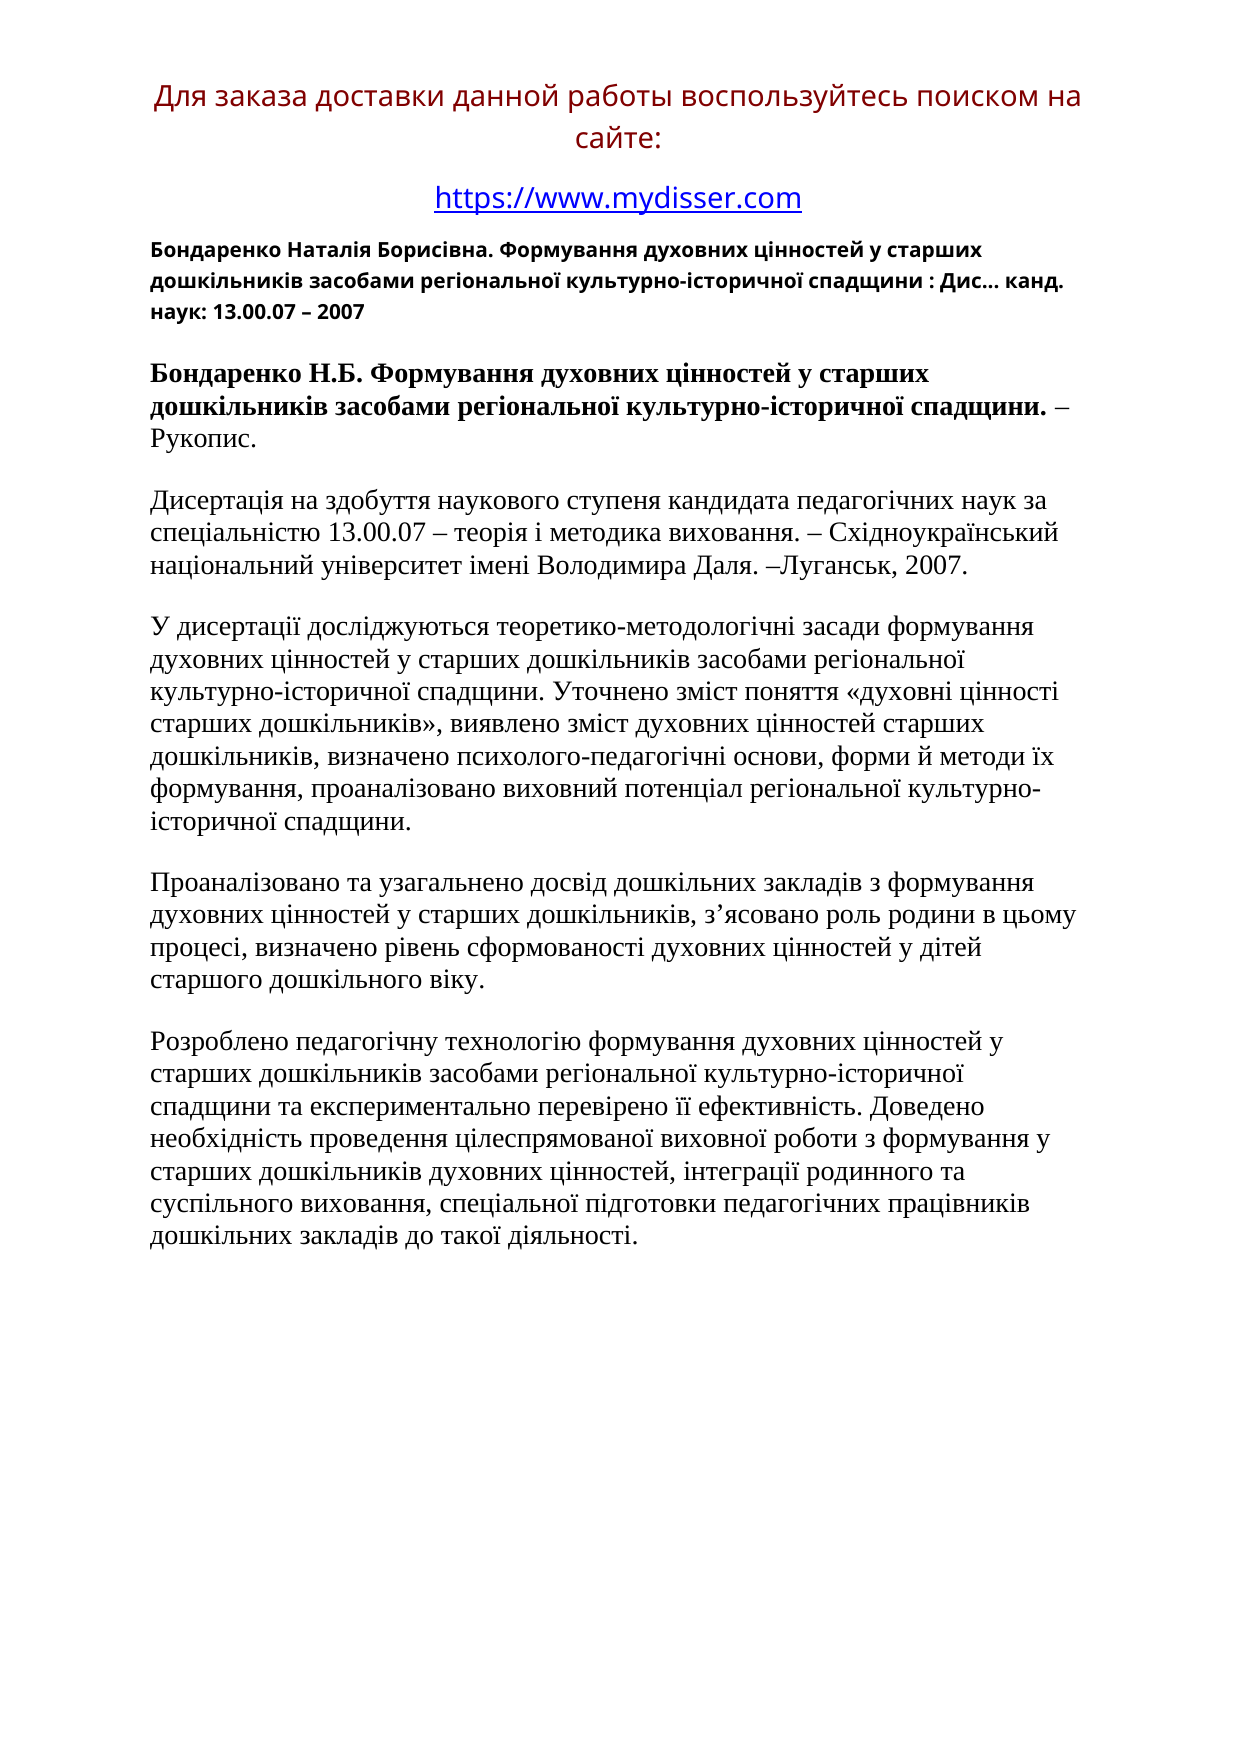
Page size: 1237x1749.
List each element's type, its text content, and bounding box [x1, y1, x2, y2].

text Бондаренко Наталія Борисівна. Формування духовних цінностей у старших дошкільників засобами регіональної культурно-історичної спадщини : Дис... канд. наук: 13.00.07 – 2007 [150, 236, 1086, 325]
text У дисертації досліджуються теоретико-методологічні засади формування духовних цінностей у старших дошкільників засобами регіональної культурно-історичної спадщини. Уточнено зміст поняття «духовні цінності старших дошкільників», виявлено зміст духовних цінностей старших дошкільників, визначено психолого-педагогічні основи, форми й методи їх формування, проаналізовано виховний потенціал регіональної культурно-історичної спадщини. [150, 609, 1086, 836]
text Дисертація на здобуття наукового ступеня кандидата педагогічних наук за спеціальністю 13.00.07 – теорія і методика виховання. – Східноукраїнський національний університет імені Володимира Даля. –Луганськ, 2007. [150, 483, 1086, 580]
text Проаналізовано та узагальнено досвід дошкільних закладів з формування духовних цінностей у старших дошкільників, з’ясовано роль родини в цьому процесі, визначено рівень сформованості духовних цінностей у дітей старшого дошкільного віку. [150, 865, 1086, 995]
text Розроблено педагогічну технологію формування духовних цінностей у старших дошкільників засобами регіональної культурно-історичної спадщини та експериментально перевірено її ефективність. Доведено необхідність проведення цілеспрямованої виховної роботи з формування у старших дошкільників духовних цінностей, інтеграції родинного та суспільного виховання, спеціальної підготовки педагогічних працівників дошкільних закладів до такої діяльності. [150, 1024, 1086, 1251]
text Бондаренко Н.Б. Формування духовних цінностей у старших дошкільників засобами регіональної культурно-історичної спадщини. – Рукопис. [150, 357, 1086, 454]
